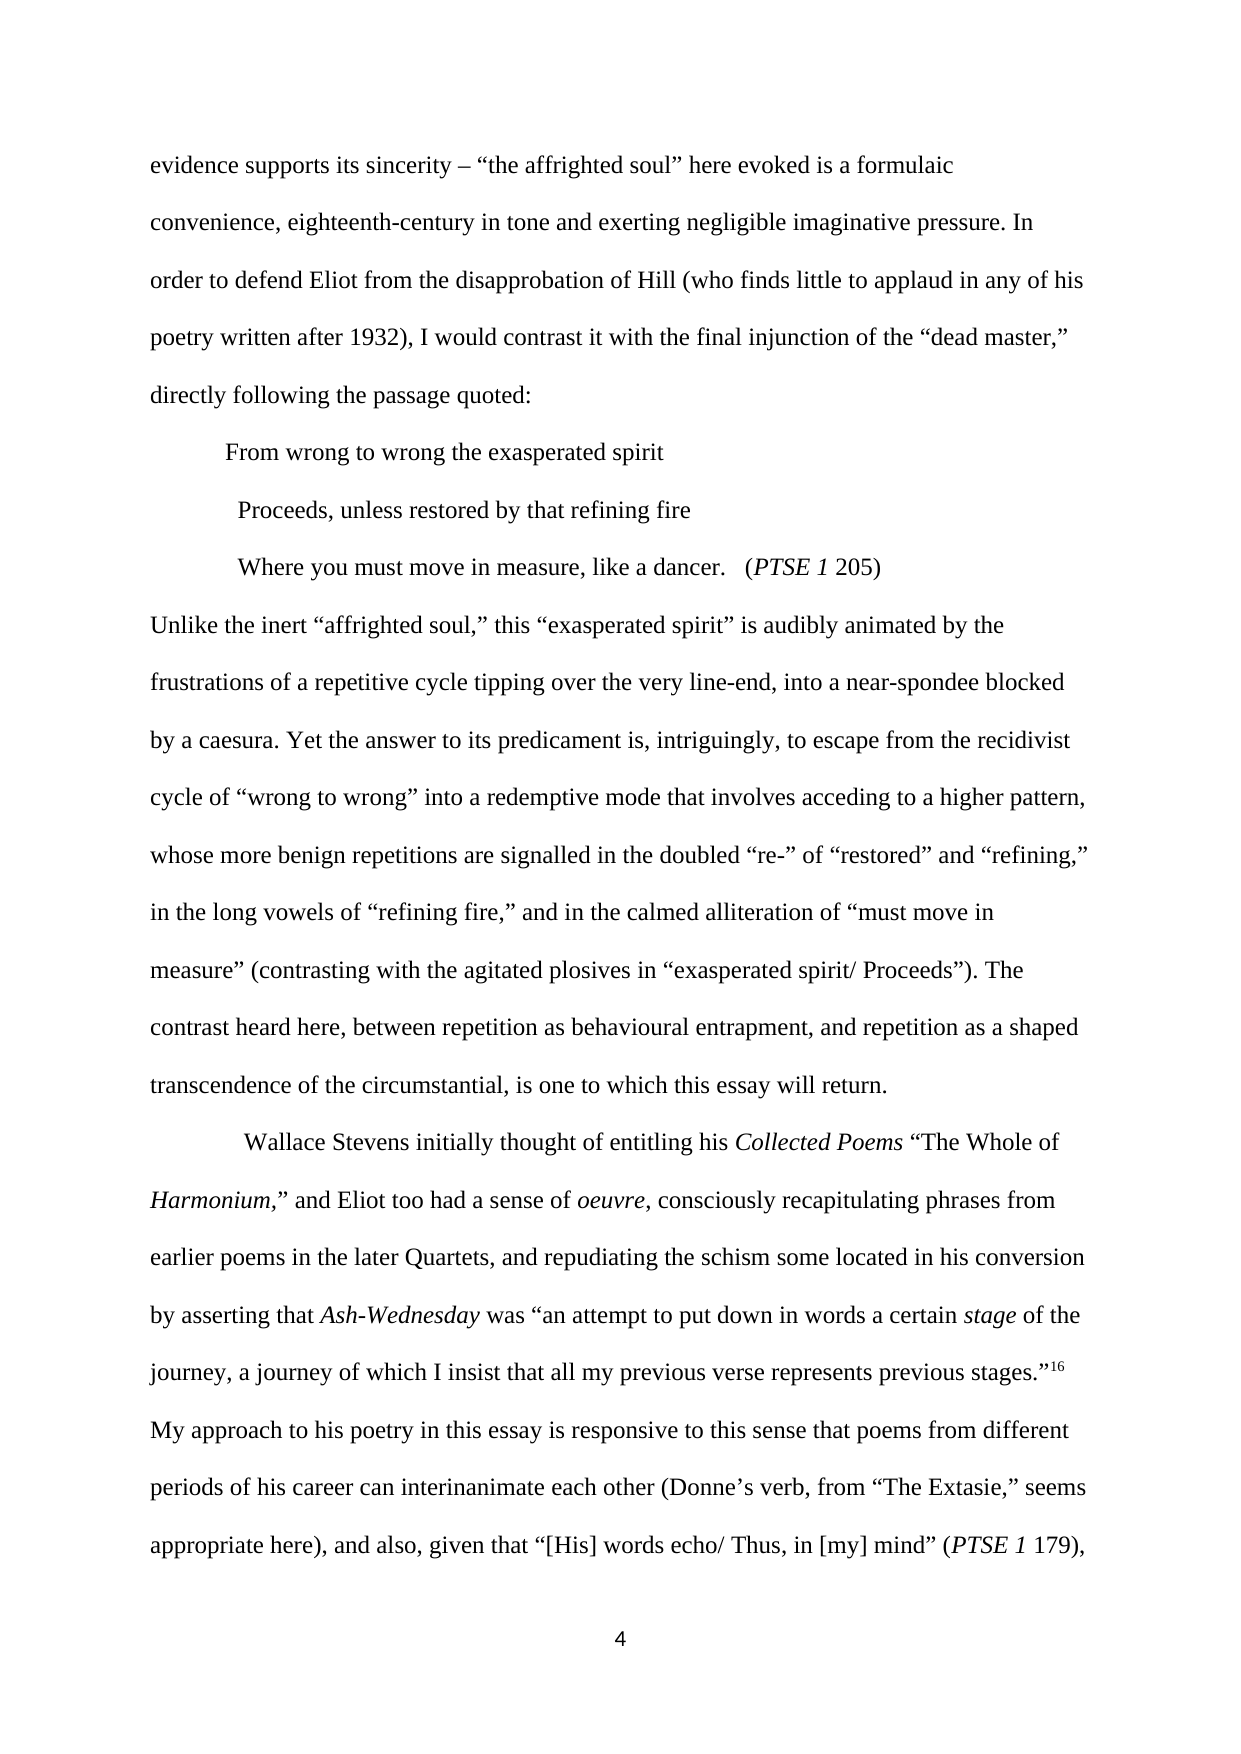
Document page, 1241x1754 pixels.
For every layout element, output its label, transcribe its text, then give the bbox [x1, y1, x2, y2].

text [150, 1127, 1090, 1559]
text Where you must move in measure, like a dancer. (PTSE 1 205) [150, 552, 1090, 581]
text From wrong to wrong the exasperated spirit [150, 437, 1090, 466]
text Unlike the inert “affrighted soul,” this “exasperated spirit” is audibly animated by the frustrations of a repetitive cycle tipping over the very line-end, into a near-spondee blocked by a caesura. Yet the answer to its predicament is, intriguingly, to escape from the recidivist cycle of “wrong to wrong” into a redemptive mode that involves acceding to a higher pattern, whose more benign repetitions are signalled in the doubled “re-” of “restored” and “refining,” in the long vowels of “refining fire,” and in the calmed alliteration of “must move in measure” (contrasting with the agitated plosives in “exasperated spirit/ Proceeds”). The contrast heard here, between repetition as behavioural entrapment, and repetition as a shaped transcendence of the circumstantial, is one to which this essay will return. [150, 610, 1090, 1099]
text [150, 150, 1090, 409]
text Proceeds, unless restored by that refining fire [150, 495, 1090, 524]
